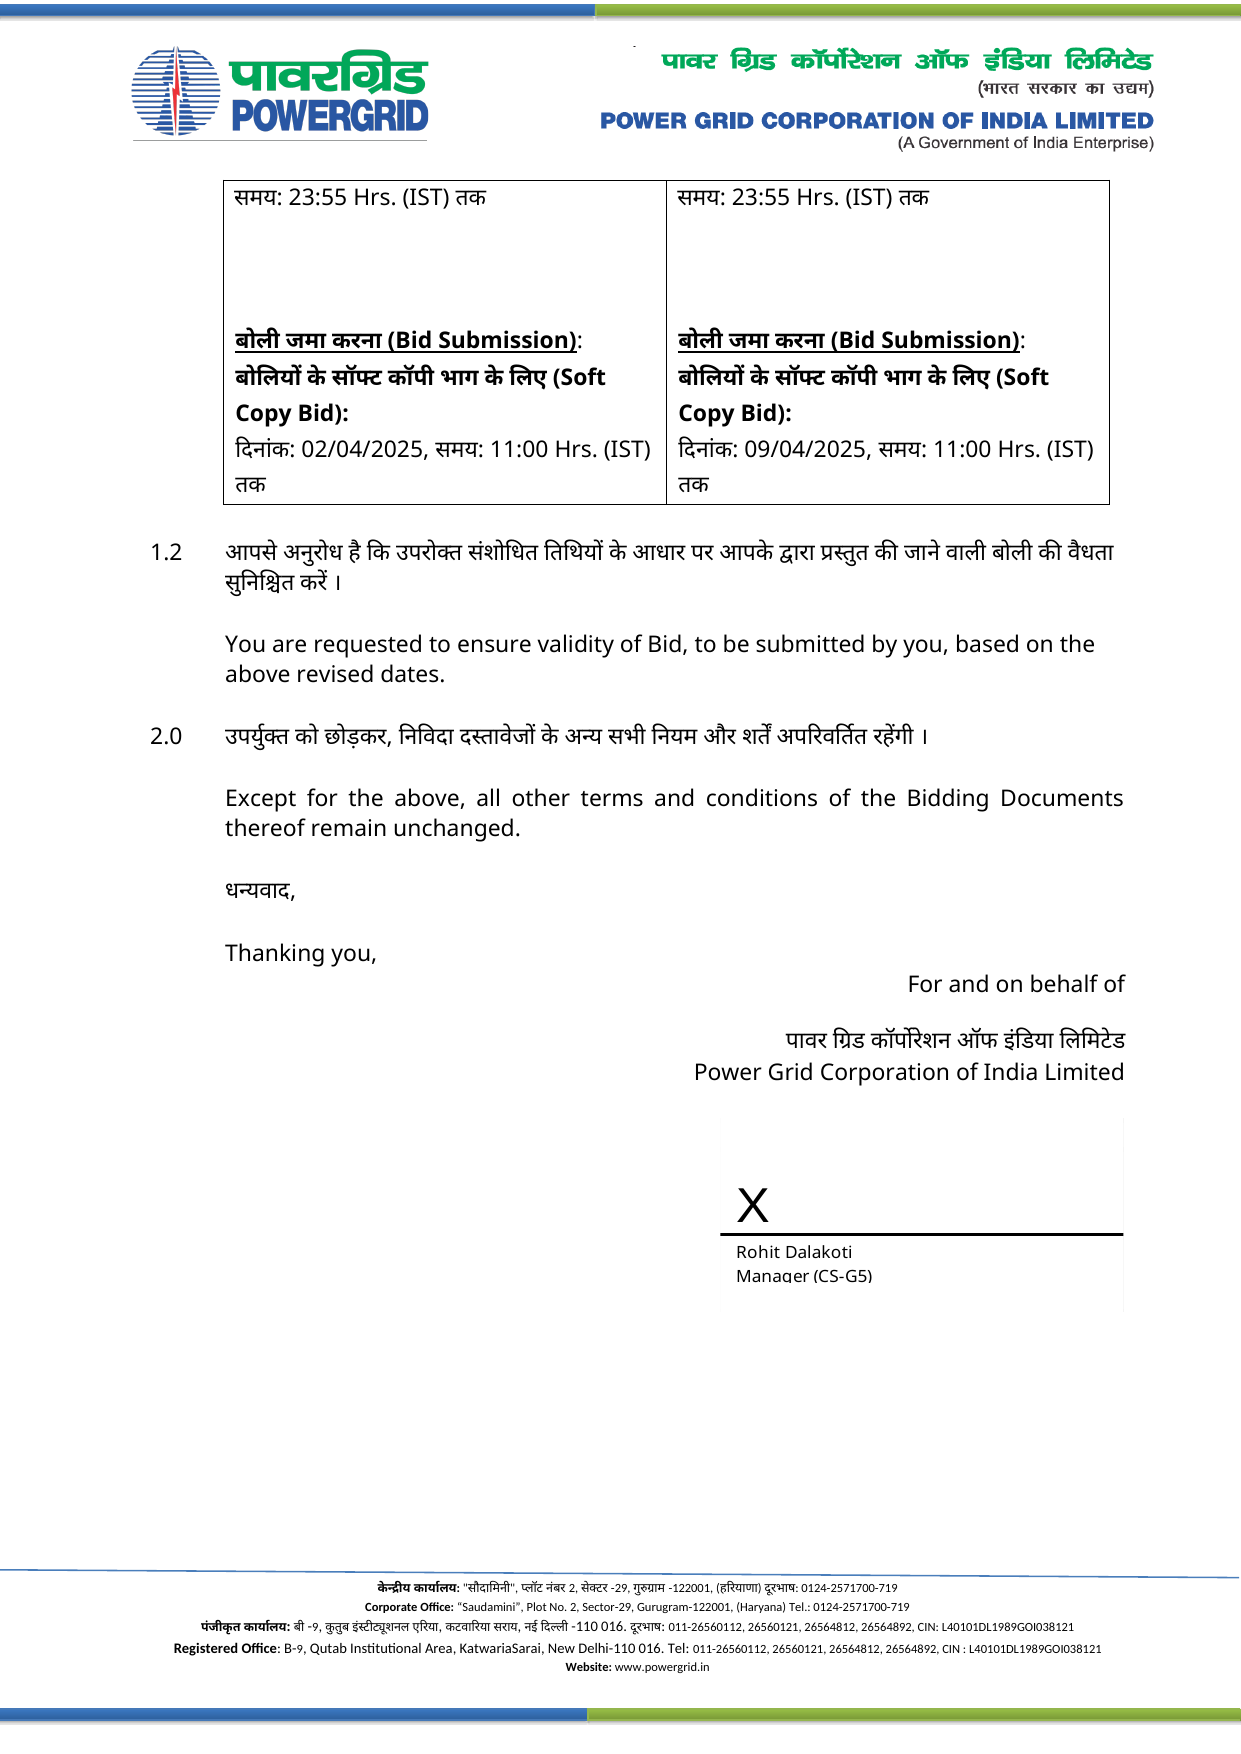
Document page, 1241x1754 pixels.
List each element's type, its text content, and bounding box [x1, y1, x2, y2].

text You are requested to ensure validity of Bid, to be submitted by you, based on the above revised dates. [150, 628, 1125, 689]
text Thanking you, [152, 936, 1125, 968]
text 1.2 आपसे अनुरोध है कि उपरोक्त संशोधित तिथियों के आधार पर आपके द्वारा प्रस्तुत की जाने वाली बोली की वैधता सुनिश्चित करें । [150, 536, 1125, 597]
text 2.0 उपर्युक्त को छोड़कर, निविदा दस्तावेजों के अन्य सभी नियम और शर्तें अपरिवर्तित रहेंगी । [150, 720, 1125, 751]
picture [131, 46, 429, 141]
text Power Grid Corporation of India Limited [150, 1056, 1125, 1087]
text धन्यवाद, [152, 874, 1125, 905]
text For and on behalf of [152, 968, 1125, 999]
picture [578, 46, 1158, 152]
text पावर ग्रिड कॉर्पोरेशन ऑफ इंडिया लिमिटेड [150, 1024, 1125, 1056]
text Except for the above, all other terms and conditions of the Bidding Documents thereof remain unchanged. [225, 781, 1125, 843]
